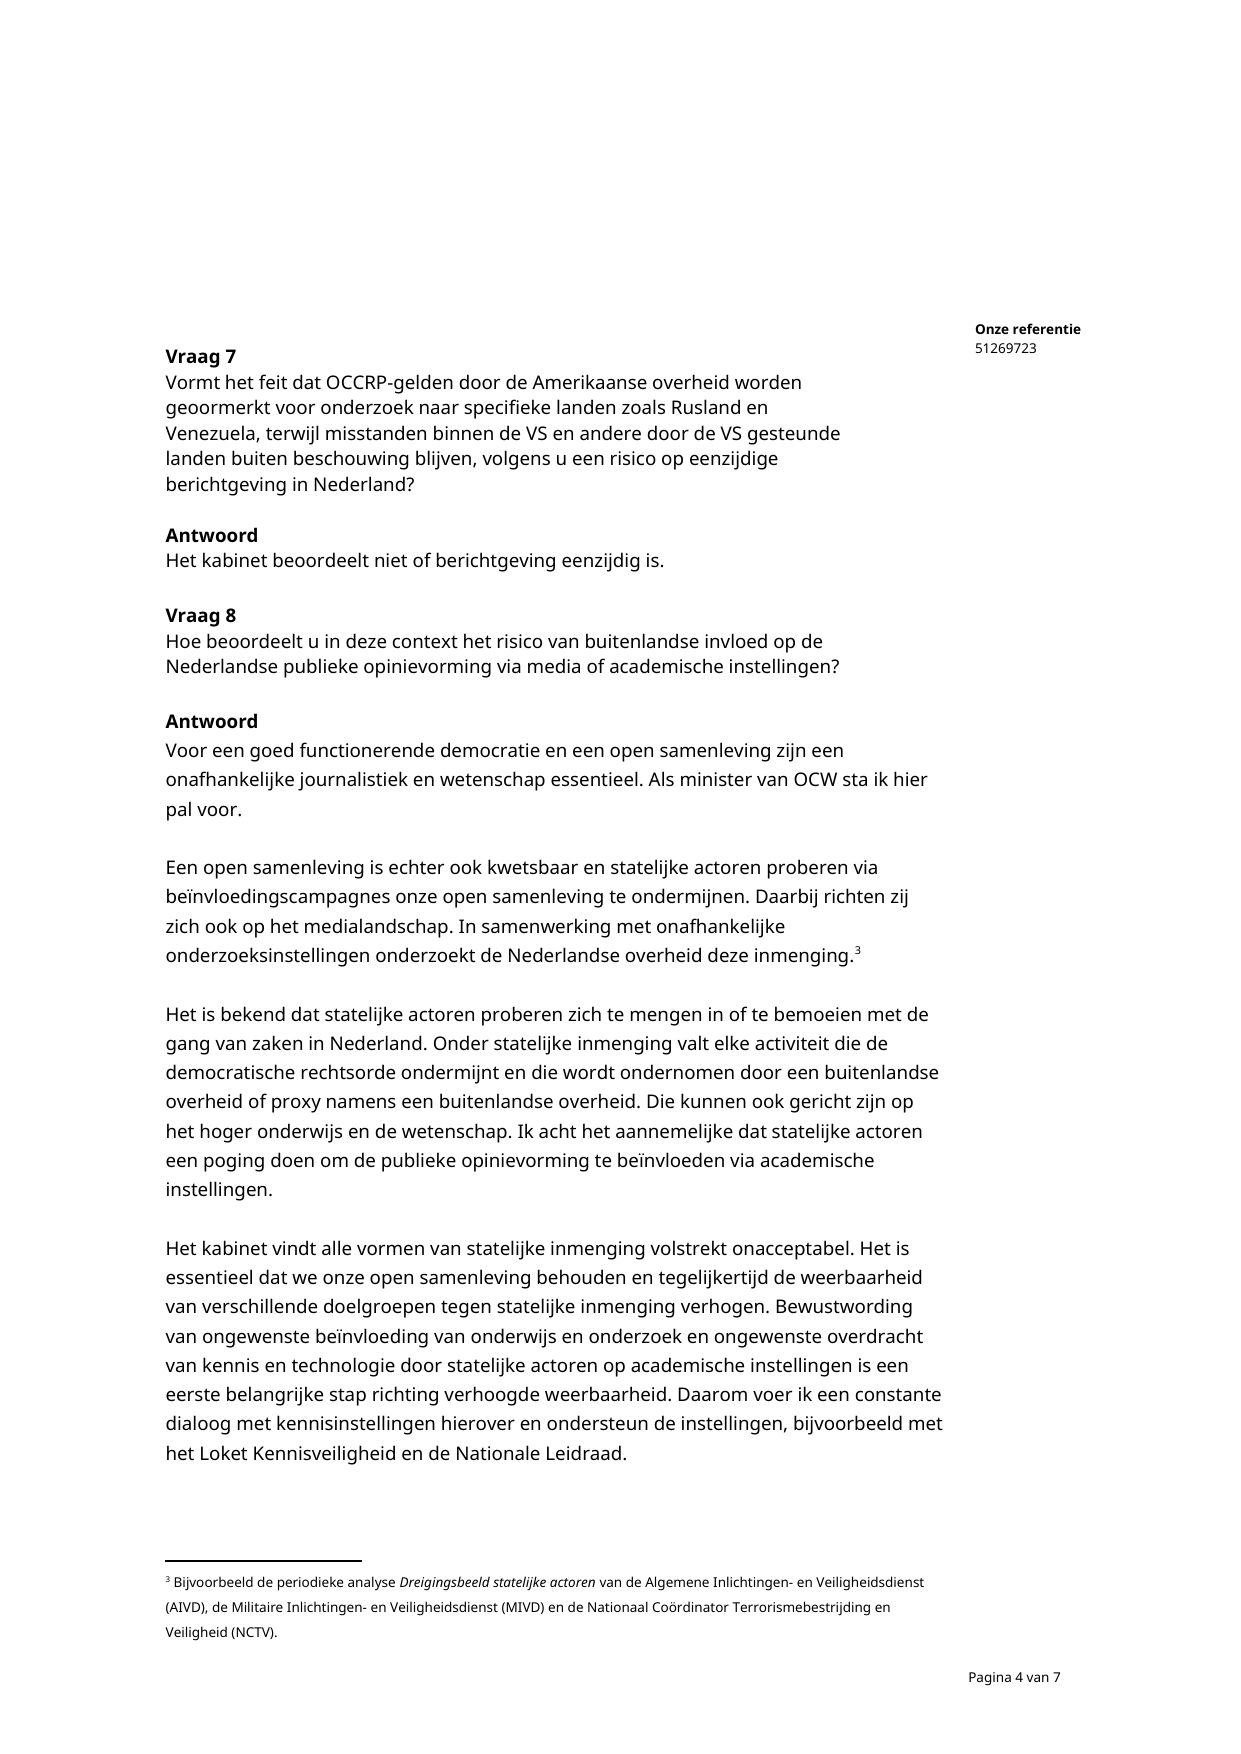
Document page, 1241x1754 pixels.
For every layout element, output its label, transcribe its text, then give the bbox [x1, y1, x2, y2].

text Vraag 7 [165, 343, 947, 369]
text Voor een goed functionerende democratie en een open samenleving zijn een onafhankelijke journalistiek en wetenschap essentieel. Als minister van OCW sta ik hier pal voor. [165, 737, 947, 822]
text Venezuela, terwijl misstanden binnen de VS en andere door de VS gesteunde [165, 420, 947, 446]
text Vraag 8 [165, 602, 947, 628]
text geoormerkt voor onderzoek naar specifieke landen zoals Rusland en [165, 394, 947, 420]
text berichtgeving in Nederland? [165, 471, 947, 497]
text Hoe beoordeelt u in deze context het risico van buitenlandse invloed op de [165, 628, 947, 653]
text Nederlandse publieke opinievorming via media of academische instellingen? [165, 653, 947, 679]
text Antwoord [165, 708, 947, 734]
text landen buiten beschouwing blijven, volgens u een risico op eenzijdige [165, 446, 947, 471]
text Vormt het feit dat OCCRP-gelden door de Amerikaanse overheid worden [165, 369, 947, 394]
text Het is bekend dat statelijke actoren proberen zich te mengen in of te bemoeien met de gang van zaken in Nederland. Onder statelijke inmenging valt elke activiteit die de democratische rechtsorde ondermijnt en die wordt ondernomen door een buitenlandse overheid of proxy namens een buitenlandse overheid. Die kunnen ook gericht zijn op het hoger onderwijs en de wetenschap. Ik acht het aannemelijke dat statelijke actoren een poging doen om de publieke opinievorming te beïnvloeden via academische instellingen. [165, 1001, 947, 1202]
text Antwoord [165, 522, 947, 548]
text Een open samenleving is echter ook kwetsbaar en statelijke actoren proberen via beïnvloedingscampagnes onze open samenleving te ondermijnen. Daarbij richten zij zich ook op het medialandschap. In samenwerking met onafhankelijke onderzoeksinstellingen onderzoekt de Nederlandse overheid deze inmenging. [165, 854, 947, 968]
text Het kabinet vindt alle vormen van statelijke inmenging volstrekt onacceptabel. Het is essentieel dat we onze open samenleving behouden en tegelijkertijd de weerbaarheid van verschillende doelgroepen tegen statelijke inmenging verhogen. Bewustwording van ongewenste beïnvloeding van onderwijs en onderzoek en ongewenste overdracht van kennis en technologie door statelijke actoren op academische instellingen is een eerste belangrijke stap richting verhoogde weerbaarheid. Daarom voer ik een constante dialoog met kennisinstellingen hierover en ondersteun de instellingen, bijvoorbeeld met het Loket Kennisveiligheid en de Nationale Leidraad. [165, 1235, 947, 1466]
text Het kabinet beoordeelt niet of berichtgeving eenzijdig is. [165, 548, 947, 573]
